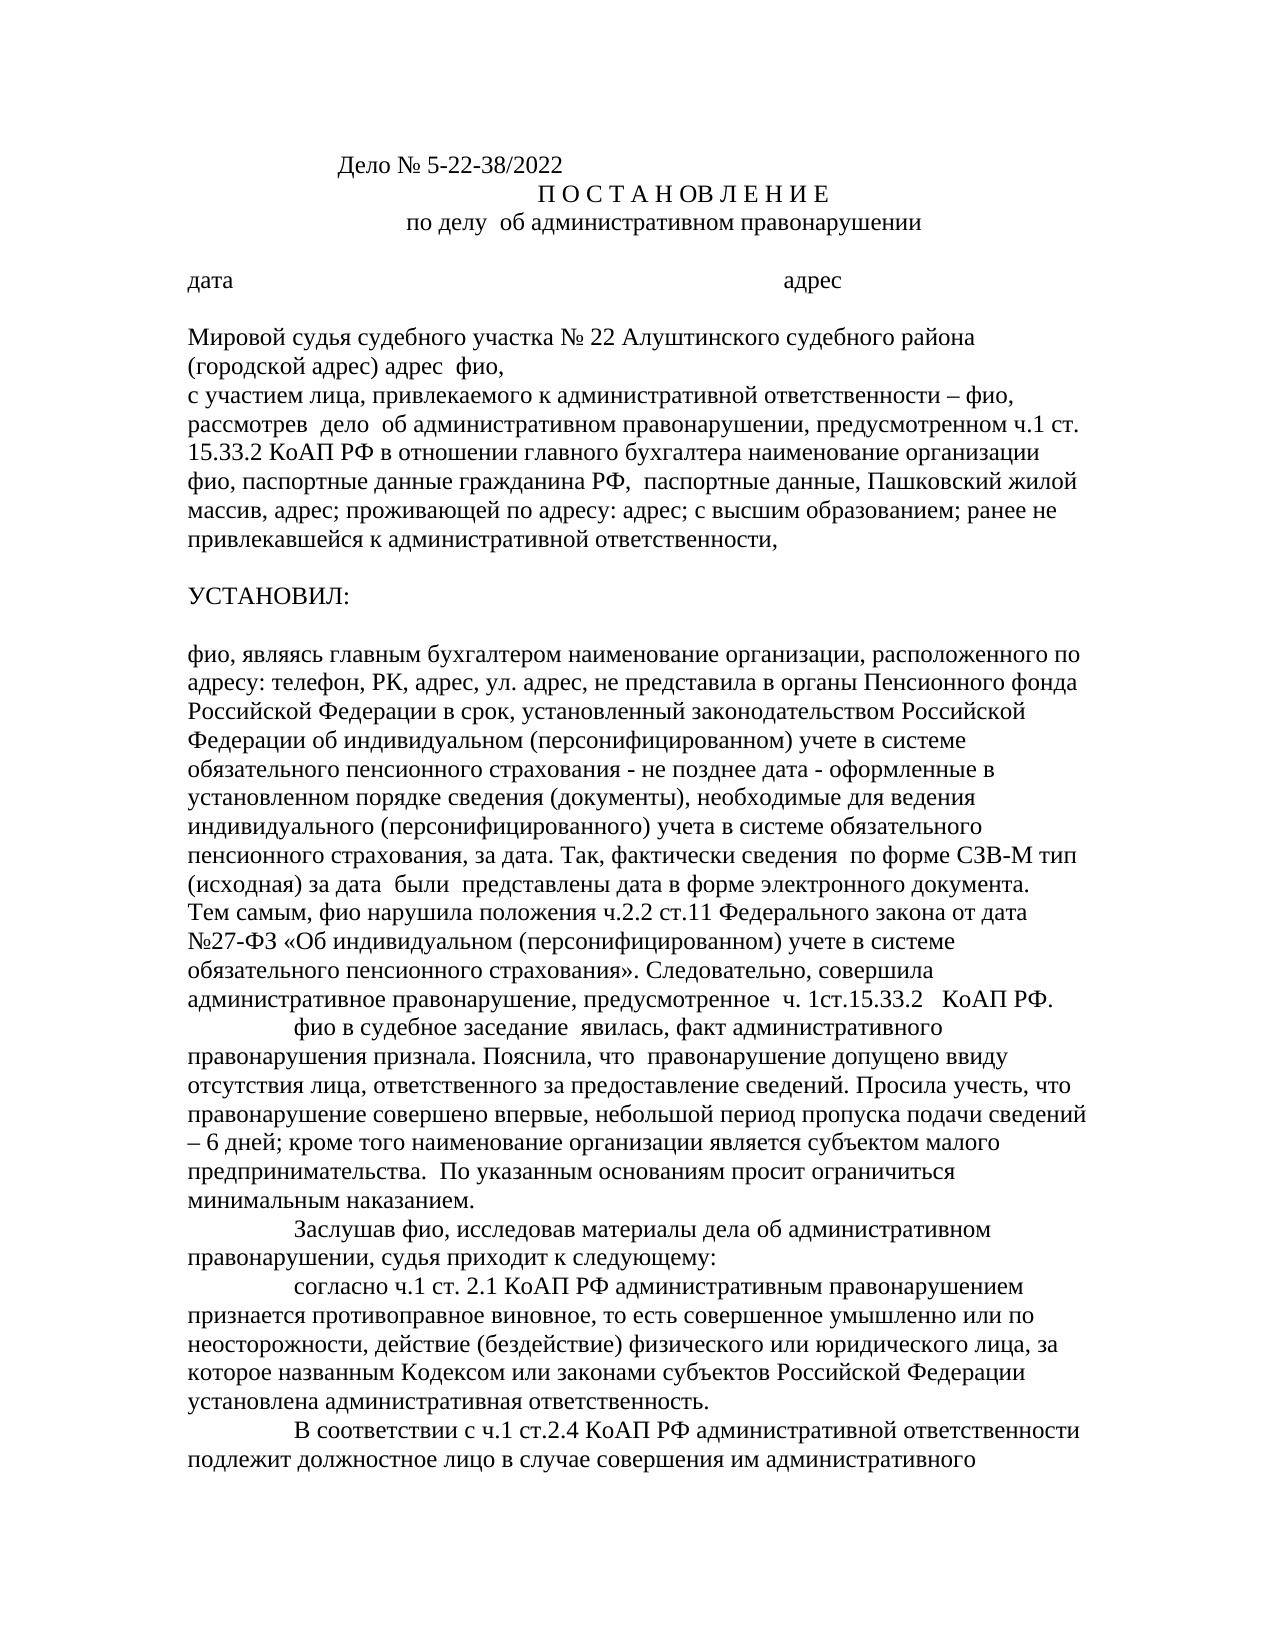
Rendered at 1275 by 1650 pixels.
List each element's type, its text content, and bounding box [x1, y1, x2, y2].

text Тем самым, фио нарушила положения ч.2.2 ст.11 Федерального закона от дата №27-ФЗ «Об индивидуальном (персонифицированном) учете в системе обязательного пенсионного страхования». Следовательно, совершила административное правонарушение, предусмотренное ч. 1ст.15.33.2 КоАП РФ. [187, 897, 1087, 1012]
text фио в судебное заседание явилась, факт административного правонарушения признала. Пояснила, что правонарушение допущено ввиду отсутствия лица, ответственного за предоставление сведений. Просила учесть, что правонарушение совершено впервые, небольшой период пропуска подачи сведений – 6 дней; кроме того наименование организации является субъектом малого предпринимательства. По указанным основаниям просит ограничиться минимальным наказанием. [187, 1012, 1087, 1214]
text дата адрес [187, 265, 1087, 294]
text с участием лица, привлекаемого к административной ответственности – фио, [187, 380, 1087, 409]
text УСТАНОВИЛ: [187, 581, 1087, 610]
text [187, 1415, 1087, 1472]
text Мировой судья судебного участка № 22 Алуштинского судебного района (городской адрес) адрес фио, [187, 322, 1087, 380]
text Заслушав фио, исследовав материалы дела об административном правонарушении, судья приходит к следующему: [187, 1214, 1087, 1271]
text П О С Т А Н ОВ Л Е Н И Е [187, 179, 1087, 207]
text Дело № 5-22-38/2022 [187, 150, 1087, 179]
text фио, являясь главным бухгалтером наименование организации, расположенного по адресу: телефон, РК, адрес, ул. адрес, не представила в органы Пенсионного фонда Российской Федерации в срок, установленный законодательством Российской Федерации об индивидуальном (персонифицированном) учете в системе обязательного пенсионного страхования - не позднее дата - оформленные в установленном порядке сведения (документы), необходимые для ведения индивидуального (персонифицированного) учета в системе обязательного пенсионного страхования, за дата. Так, фактически сведения по форме СЗВ-М тип (исходная) за дата были представлены дата в форме электронного документа. [187, 639, 1087, 897]
text по делу об административном правонарушении [187, 207, 1087, 236]
text согласно ч.1 ст. 2.1 КоАП РФ административным правонарушением признается противоправное виновное, то есть совершенное умышленно или по неосторожности, действие (бездействие) физического или юридического лица, за которое названным Кодексом или законами субъектов Российской Федерации установлена административная ответственность. [187, 1271, 1087, 1415]
text рассмотрев дело об административном правонарушении, предусмотренном ч.1 ст. 15.33.2 КоАП РФ в отношении главного бухгалтера наименование организации фио, паспортные данные гражданина РФ, паспортные данные, Пашковский жилой массив, адрес; проживающей по адресу: адрес; с высшим образованием; ранее не привлекавшейся к административной ответственности, [187, 409, 1087, 552]
